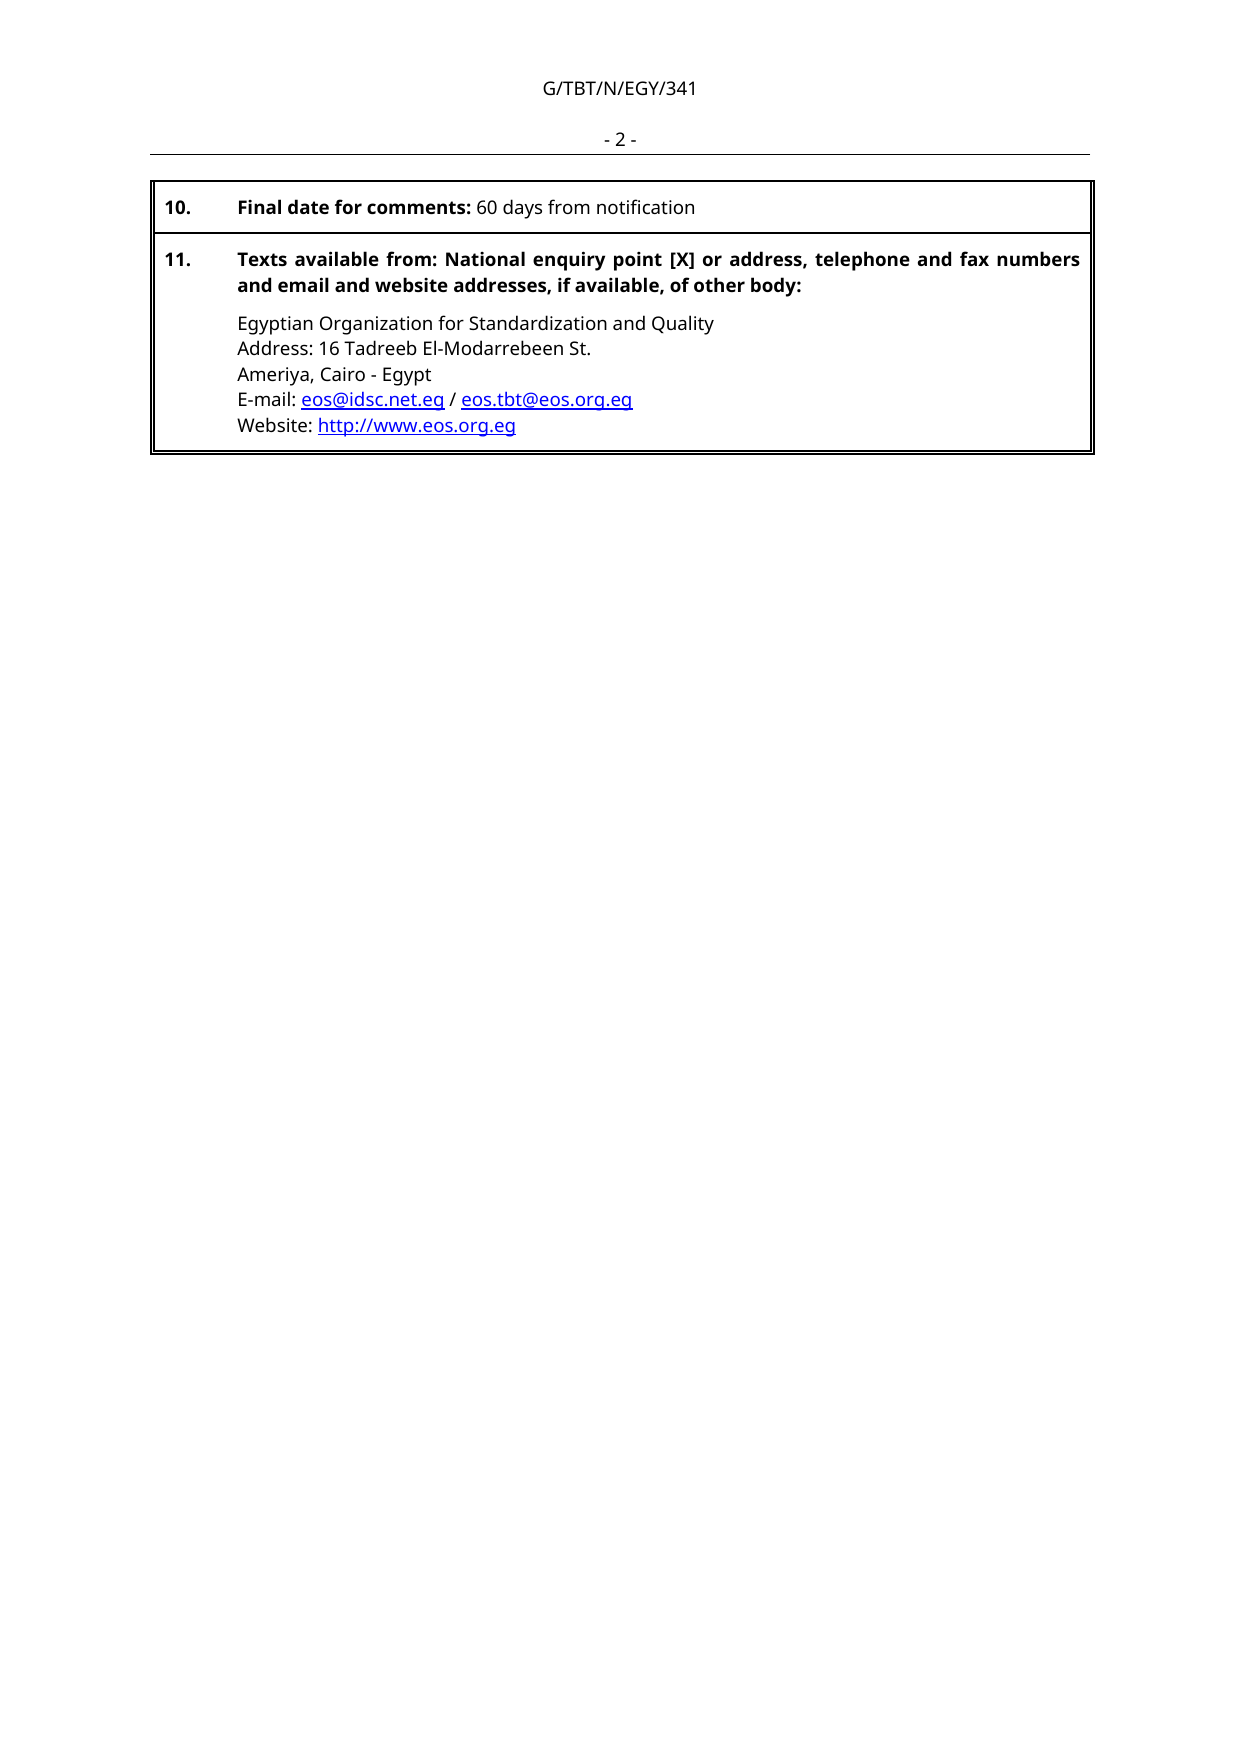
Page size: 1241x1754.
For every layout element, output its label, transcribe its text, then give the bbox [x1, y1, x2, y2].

table_cell 11. [155, 234, 225, 450]
table_cell Final date for comments: 60 days from notification [225, 182, 1090, 232]
table_cell 10. [155, 182, 225, 232]
table_cell Texts available from: National enquiry point [X] or address, telephone and fax numbers and email and website addresses, if available, of other body: Egyptian Organization for Standardization and Quality Address: 16 Tadreeb El-Modarrebeen St. Ameriya, Cairo - Egypt E-mail: eos@idsc.net.eg / eos.tbt@eos.org.eg Website: http://www.eos.org.eg [225, 234, 1090, 450]
